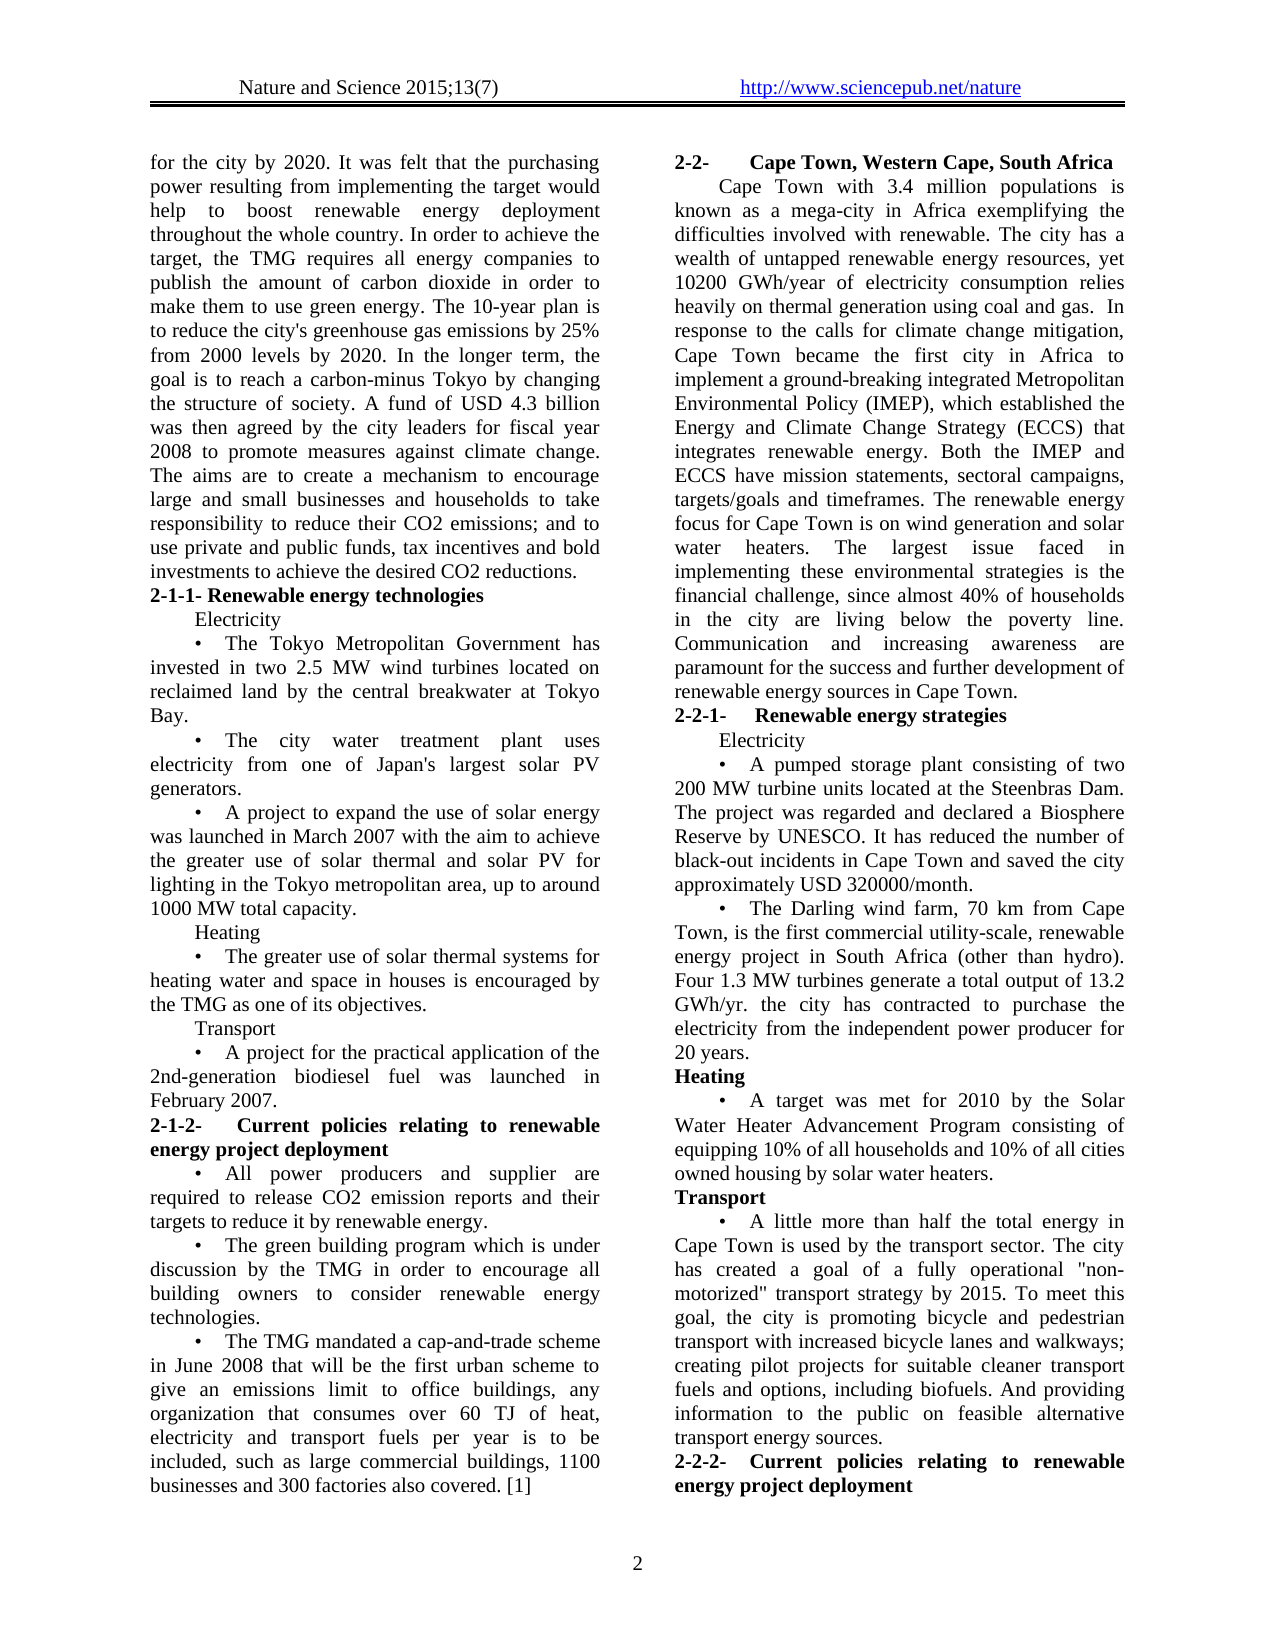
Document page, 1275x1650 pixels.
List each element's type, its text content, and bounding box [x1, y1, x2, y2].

text • The Tokyo Metropolitan Government has invested in two 2.5 MW wind turbines located on reclaimed land by the central breakwater at Tokyo Bay. [150, 631, 601, 727]
text Cape Town with 3.4 million populations is known as a mega-city in Africa exemplifying the difficulties involved with renewable. The city has a wealth of untapped renewable energy resources, yet 10200 GWh/year of electricity consumption relies heavily on thermal generation using coal and gas. In response to the calls for climate change mitigation, Cape Town became the first city in Africa to implement a ground-breaking integrated Metropolitan Environmental Policy (IMEP), which established the Energy and Climate Change Strategy (ECCS) that integrates renewable energy. Both the IMEP and ECCS have mission statements, sectoral campaigns, targets/goals and timeframes. The renewable energy focus for Cape Town is on wind generation and solar water heaters. The largest issue faced in implementing these environmental strategies is the financial challenge, since almost 40% of households in the city are living below the poverty line. Communication and increasing awareness are paramount for the success and further development of renewable energy sources in Cape Town. [674, 174, 1125, 703]
text Electricity [674, 727, 1125, 752]
text • A little more than half the total energy in Cape Town is used by the transport sector. The city has created a goal of a fully operational "non-motorized" transport strategy by 2015. To meet this goal, the city is promoting bicycle and pedestrian transport with increased bicycle lanes and walkways; creating pilot projects for suitable cleaner transport fuels and options, including biofuels. And providing information to the public on feasible alternative transport energy sources. [674, 1209, 1125, 1449]
text • The city water treatment plant uses electricity from one of Japan's largest solar PV generators. [150, 727, 601, 800]
text 2-2- Cape Town, Western Cape, South Africa [674, 150, 1125, 174]
text 2-2-2- Current policies relating to renewable energy project deployment [674, 1449, 1125, 1497]
text • The green building program which is under discussion by the TMG in order to encourage all building owners to consider renewable energy technologies. [150, 1233, 601, 1329]
text • All power producers and supplier are required to release CO2 emission reports and their targets to reduce it by renewable energy. [150, 1161, 601, 1233]
text Transport [150, 1016, 601, 1040]
text 2-1-1- Renewable energy technologies [150, 583, 601, 607]
text • A project for the practical application of the 2nd-generation biodiesel fuel was launched in February 2007. [150, 1040, 601, 1112]
text 2-1-2- Current policies relating to renewable energy project deployment [150, 1112, 601, 1161]
text Transport [674, 1185, 1125, 1209]
text • A pumped storage plant consisting of two 200 MW turbine units located at the Steenbras Dam. The project was regarded and declared a Biosphere Reserve by UNESCO. It has reduced the number of black-out incidents in Cape Town and saved the city approximately USD 320000/month. [674, 752, 1125, 896]
text 2-2-1- Renewable energy strategies [674, 703, 1125, 727]
text • A target was met for 2010 by the Solar Water Heater Advancement Program consisting of equipping 10% of all households and 10% of all cities owned housing by solar water heaters. [674, 1088, 1125, 1185]
text Heating [674, 1064, 1125, 1088]
text • The TMG mandated a cap-and-trade scheme in June 2008 that will be the first urban scheme to give an emissions limit to office buildings, any organization that consumes over 60 TJ of heat, electricity and transport fuels per year is to be included, such as large commercial buildings, 1100 businesses and 300 factories also covered. [1] [150, 1329, 601, 1497]
text • The greater use of solar thermal systems for heating water and space in houses is encouraged by the TMG as one of its objectives. [150, 944, 601, 1016]
text Heating [150, 920, 601, 944]
text • The Darling wind farm, 70 km from Cape Town, is the first commercial utility-scale, renewable energy project in South Africa (other than hydro). Four 1.3 MW turbines generate a total output of 13.2 GWh/yr. the city has contracted to purchase the electricity from the independent power producer for 20 years. [674, 896, 1125, 1064]
text Electricity [150, 607, 601, 631]
text • A project to expand the use of solar energy was launched in March 2007 with the aim to achieve the greater use of solar thermal and solar PV for lighting in the Tokyo metropolitan area, up to around 1000 MW total capacity. [150, 800, 601, 920]
